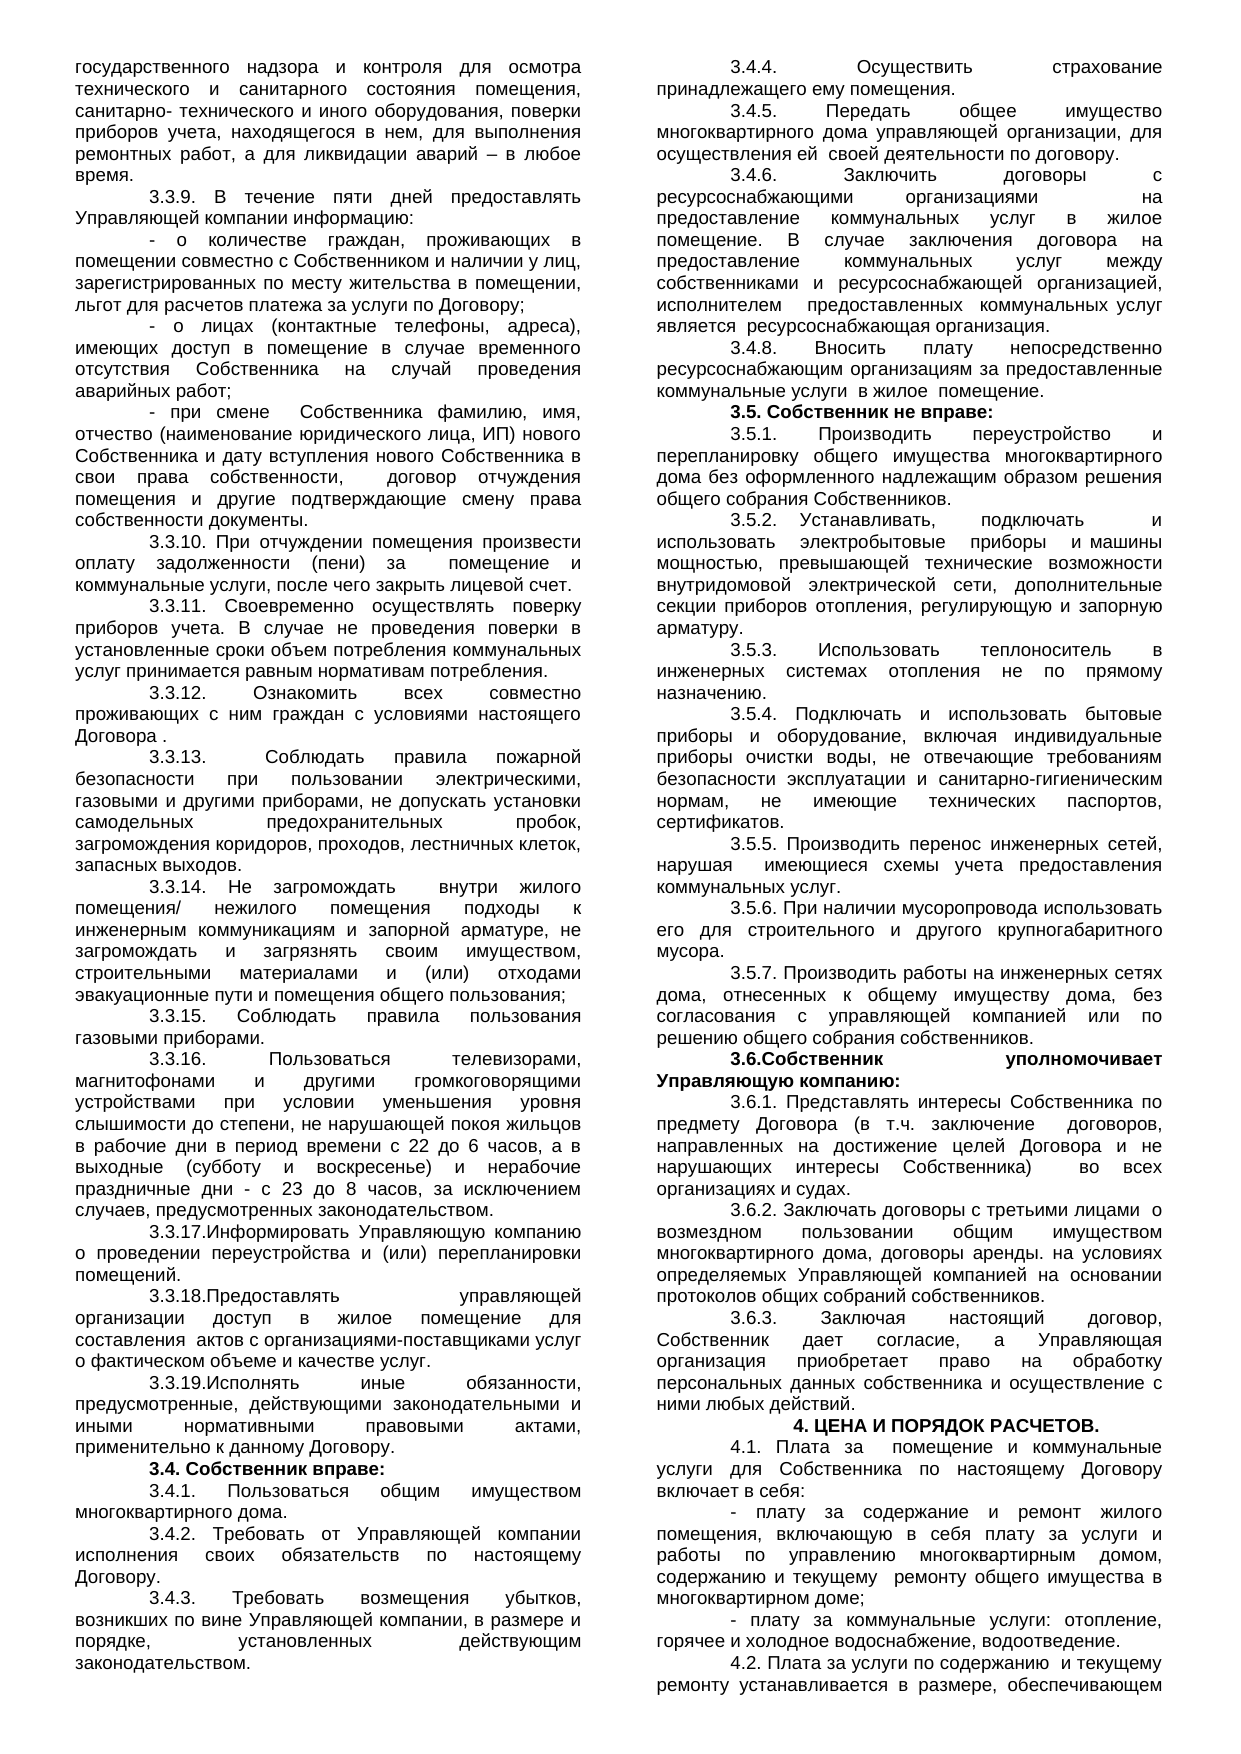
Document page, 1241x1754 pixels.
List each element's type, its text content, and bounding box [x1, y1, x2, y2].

text 3.3.13. Соблюдать правила пожарной безопасности при пользовании электрическими, газовыми и другими приборами, не допускать установки самодельных предохранительных пробок, загромождения коридоров, проходов, лестничных клеток, запасных выходов. [75, 746, 581, 876]
text 3.3.19.Исполнять иные обязанности, предусмотренные, действующими законодательными и иными нормативными правовыми актами, применительно к данному Договору. [75, 1372, 581, 1458]
text 3.3.9. В течение пяти дней предоставлять Управляющей компании информацию: [75, 186, 581, 229]
text 3.3.17.Информировать Управляющую компанию о проведении переустройства и (или) перепланировки помещений. [75, 1221, 581, 1285]
text 3.4.8. Вносить плату непосредственно ресурсоснабжающим организациям за предоставленные коммунальные услуги в жилое помещение. [656, 337, 1162, 401]
text 3.6.1. Представлять интересы Собственника по предмету Договора (в т.ч. заключение договоров, направленных на достижение целей Договора и не нарушающих интересы Собственника) во всех организациях и судах. [656, 1091, 1162, 1199]
text - о количестве граждан, проживающих в помещении совместно с Собственником и наличии у лиц, зарегистрированных по месту жительства в помещении, льгот для расчетов платежа за услуги по Договору; [75, 229, 581, 315]
text 3.3.14. Не загромождать внутри жилого помещения/ нежилого помещения подходы к инженерным коммуникациям и запорной арматуре, не загромождать и загрязнять своим имуществом, строительными материалами и (или) отходами эвакуационные пути и помещения общего пользования; [75, 876, 581, 1005]
text - плату за коммунальные услуги: отопление, горячее и холодное водоснабжение, водоотведение. [656, 1609, 1162, 1652]
text 3.6.3. Заключая настоящий договор, Собственник дает согласие, а Управляющая организация приобретает право на обработку персональных данных собственника и осуществление с ними любых действий. [656, 1307, 1162, 1415]
text - плату за содержание и ремонт жилого помещения, включающую в себя плату за услуги и работы по управлению многоквартирным домом, содержанию и текущему ремонту общего имущества в многоквартирном доме; [656, 1501, 1162, 1609]
text 3.3.12. Ознакомить всех совместно проживающих с ним граждан с условиями настоящего Договора . [75, 682, 581, 746]
text 3.3.18.Предоставлять управляющей организации доступ в жилое помещение для составления актов с организациями-поставщиками услуг о фактическом объеме и качестве услуг. [75, 1285, 581, 1372]
text 3.5.3. Использовать теплоноситель в инженерных системах отопления не по прямому назначению. [656, 638, 1162, 703]
text 3.5.4. Подключать и использовать бытовые приборы и оборудование, включая индивидуальные приборы очистки воды, не отвечающие требованиям безопасности эксплуатации и санитарно-гигиеническим нормам, не имеющие технических паспортов, сертификатов. [656, 703, 1162, 832]
text 3.4.3. Требовать возмещения убытков, возникших по вине Управляющей компании, в размере и порядке, установленных действующим законодательством. [75, 1587, 581, 1673]
text 3.4.2. Требовать от Управляющей компании исполнения своих обязательств по настоящему Договору. [75, 1522, 581, 1587]
text 3.4.6. Заключить договоры с ресурсоснабжающими организациями на предоставление коммунальных услуг в жилое помещение. В случае заключения договора на предоставление коммунальных услуг между собственниками и ресурсоснабжающей организацией, исполнителем предоставленных коммунальных услуг является ресурсоснабжающая организация. [656, 164, 1162, 337]
text 4. ЦЕНА И ПОРЯДОК РАСЧЕТОВ. [656, 1415, 1162, 1436]
text 4.1. Плата за помещение и коммунальные услуги для Собственника по настоящему Договору включает в себя: [656, 1436, 1162, 1501]
text 3.5.6. При наличии мусоропровода использовать его для строительного и другого крупногабаритного мусора. [656, 897, 1162, 962]
text 3.3.11. Своевременно осуществлять поверку приборов учета. В случае не проведения поверки в установленные сроки объем потребления коммунальных услуг принимается равным нормативам потребления. [75, 595, 581, 682]
text 3.5.1. Производить переустройство и перепланировку общего имущества многоквартирного дома без оформленного надлежащим образом решения общего собрания Собственников. [656, 423, 1162, 509]
text 3.4.1. Пользоваться общим имуществом многоквартирного дома. [75, 1479, 581, 1522]
text 3.4.4. Осуществить страхование принадлежащего ему помещения. [656, 56, 1162, 99]
text 3.3.10. При отчуждении помещения произвести оплату задолженности (пени) за помещение и коммунальные услуги, после чего закрыть лицевой счет. [75, 531, 581, 595]
text 3.6.2. Заключать договоры с третьими лицами о возмездном пользовании общим имуществом многоквартирного дома, договоры аренды. на условиях определяемых Управляющей компанией на основании протоколов общих собраний собственников. [656, 1199, 1162, 1307]
text 3.5.5. Производить перенос инженерных сетей, нарушая имеющиеся схемы учета предоставления коммунальных услуг. [656, 832, 1162, 897]
text 3.4. Собственник вправе: [75, 1458, 581, 1479]
text - о лицах (контактные телефоны, адреса), имеющих доступ в помещение в случае временного отсутствия Собственника на случай проведения аварийных работ; [75, 315, 581, 401]
text 3.5. Собственник не вправе: [656, 401, 1162, 423]
text 3.3.15. Соблюдать правила пользования газовыми приборами. [75, 1005, 581, 1048]
text 3.3.16. Пользоваться телевизорами, магнитофонами и другими громкоговорящими устройствами при условии уменьшения уровня слышимости до степени, не нарушающей покоя жильцов в рабочие дни в период времени с 22 до 6 часов, а в выходные (субботу и воскресенье) и нерабочие праздничные дни - с 23 до 8 часов, за исключением случаев, предусмотренных законодательством. [75, 1048, 581, 1221]
text - при смене Собственника фамилию, имя, отчество (наименование юридического лица, ИП) нового Собственника и дату вступления нового Собственника в свои права собственности, договор отчуждения помещения и другие подтверждающие смену права собственности документы. [75, 401, 581, 531]
text 3.6.Собственник уполномочивает Управляющую компанию: [656, 1048, 1162, 1091]
text 3.5.7. Производить работы на инженерных сетях дома, отнесенных к общему имуществу дома, без согласования с управляющей компанией или по решению общего собрания собственников. [656, 962, 1162, 1048]
text 3.5.2. Устанавливать, подключать и использовать электробытовые приборы и машины мощностью, превышающей технические возможности внутридомовой электрической сети, дополнительные секции приборов отопления, регулирующую и запорную арматуру. [656, 509, 1162, 638]
text 3.4.5. Передать общее имущество многоквартирного дома управляющей организации, для осуществления ей своей деятельности по договору. [656, 99, 1162, 164]
